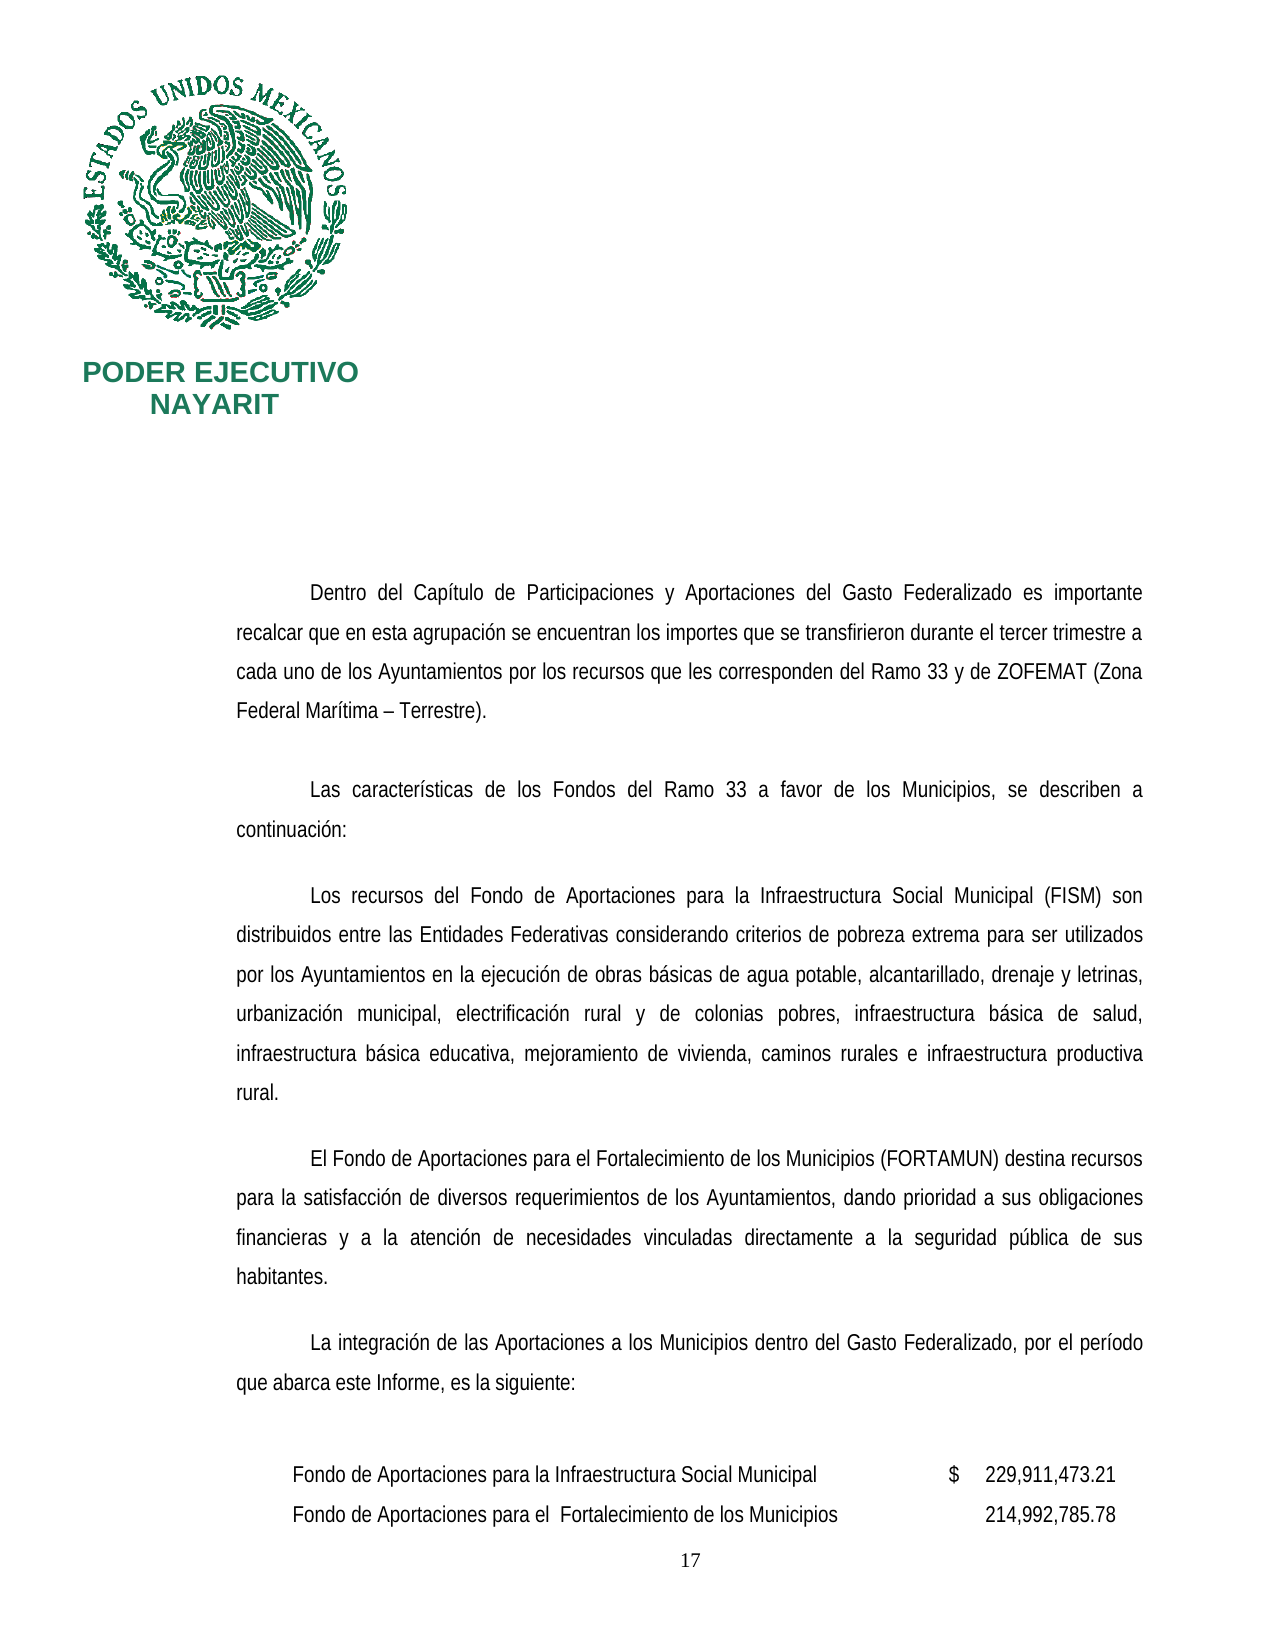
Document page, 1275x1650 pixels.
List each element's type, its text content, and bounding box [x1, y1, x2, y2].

text Las características de los Fondos del Ramo 33 a favor de los Municipios, se describen a continuación: [236, 776, 1144, 842]
text Fondo de Aportaciones para la Infraestructura Social Municipal $ 229,911,473.21 [236, 1461, 1144, 1488]
text La integración de las Aportaciones a los Municipios dentro del Gasto Federalizado, por el período que abarca este Informe, es la siguiente: [236, 1329, 1144, 1395]
text Fondo de Aportaciones para el Fortalecimiento de los Municipios 214,992,785.78 [236, 1501, 1144, 1527]
text Los recursos del Fondo de Aportaciones para la Infraestructura Social Municipal (FISM) son distribuidos entre las Entidades Federativas considerando criterios de pobreza extrema para ser utilizados por los Ayuntamientos en la ejecución de obras básicas de agua potable, alcantarillado, drenaje y letrinas, urbanización municipal, electrificación rural y de colonias pobres, infraestructura básica de salud, infraestructura básica educativa, mejoramiento de vivienda, caminos rurales e infraestructura productiva rural. [236, 882, 1144, 1105]
picture [67, 61, 368, 349]
text Dentro del Capítulo de Participaciones y Aportaciones del Gasto Federalizado es importante recalcar que en esta agrupación se encuentran los importes que se transfirieron durante el tercer trimestre a cada uno de los Ayuntamientos por los recursos que les corresponden del Ramo 33 y de ZOFEMAT (Zona Federal Marítima – Terrestre). [236, 579, 1144, 724]
text El Fondo de Aportaciones para el Fortalecimiento de los Municipios (FORTAMUN) destina recursos para la satisfacción de diversos requerimientos de los Ayuntamientos, dando prioridad a sus obligaciones financieras y a la atención de necesidades vinculadas directamente a la seguridad pública de sus habitantes. [236, 1145, 1144, 1290]
